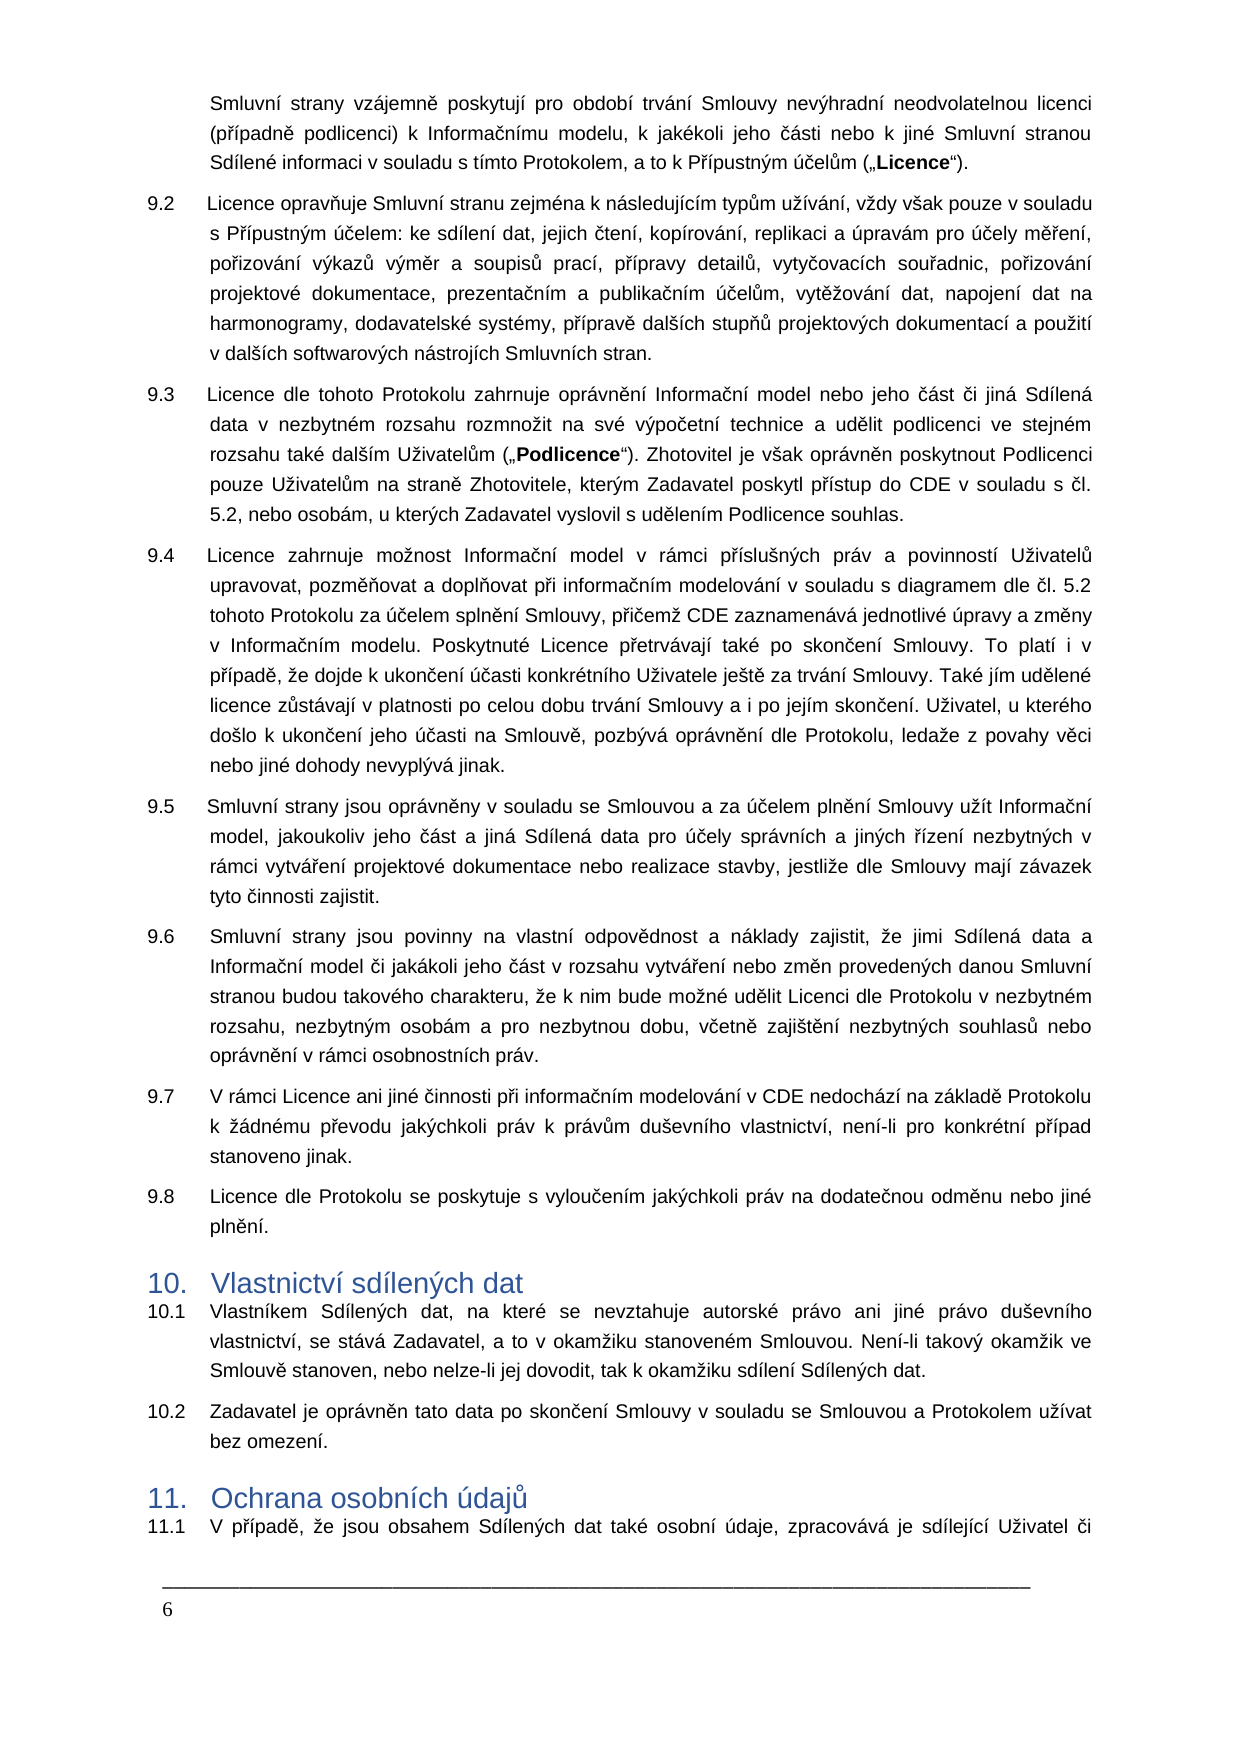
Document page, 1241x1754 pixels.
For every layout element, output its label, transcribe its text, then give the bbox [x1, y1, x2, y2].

list Smluvní strany jsou povinny na vlastní odpovědnost a náklady zajistit, že jimi Sdílená data a Informační model či jakákoli jeho část v rozsahu vytváření nebo změn provedených danou Smluvní stranou budou takového charakteru, že k nim bude možné udělit Licenci dle Protokolu v nezbytném rozsahu, nezbytným osobám a pro nezbytnou dobu, včetně zajištění nezbytných souhlasů nebo oprávnění v rámci osobnostních práv. [147, 925, 1093, 1067]
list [147, 1515, 1093, 1538]
list Licence dle tohoto Protokolu zahrnuje oprávnění Informační model nebo jeho část či jiná Sdílená data v nezbytném rozsahu rozmnožit na své výpočetní technice a udělit podlicenci ve stejném rozsahu také dalším Uživatelům („Podlicence“). Zhotovitel je však oprávněn poskytnout Podlicenci pouze Uživatelům na straně Zhotovitele, kterým Zadavatel poskytl přístup do CDE v souladu s čl. 5.2, nebo osobám, u kterých Zadavatel vyslovil s udělením Podlicence souhlas. [147, 383, 1093, 526]
list Ochrana osobních údajů [147, 1481, 1093, 1515]
list Vlastníkem Sdílených dat, na které se nevztahuje autorské právo ani jiné právo duševního vlastnictví, se stává Zadavatel, a to v okamžiku stanoveném Smlouvou. Není-li takový okamžik ve Smlouvě stanoven, nebo nelze-li jej dovodit, tak k okamžiku sdílení Sdílených dat. [147, 1299, 1093, 1382]
list Zadavatel je oprávněn tato data po skončení Smlouvy v souladu se Smlouvou a Protokolem užívat bez omezení. [147, 1400, 1093, 1453]
list Licence dle Protokolu se poskytuje s vyloučením jakýchkoli práv na dodatečnou odměnu nebo jiné plnění. [147, 1185, 1093, 1238]
list V rámci Licence ani jiné činnosti při informačním modelování v CDE nedochází na základě Protokolu k žádnému převodu jakýchkoli práv k právům duševního vlastnictví, není-li pro konkrétní případ stanoveno jinak. [147, 1085, 1093, 1168]
list Licence opravňuje Smluvní stranu zejména k následujícím typům užívání, vždy však pouze v souladu s Přípustným účelem: ke sdílení dat, jejich čtení, kopírování, replikaci a úpravám pro účely měření, pořizování výkazů výměr a soupisů prací, přípravy detailů, vytyčovacích souřadnic, pořizování projektové dokumentace, prezentačním a publikačním účelům, vytěžování dat, napojení dat na harmonogramy, dodavatelské systémy, přípravě dalších stupňů projektových dokumentací a použití v dalších softwarových nástrojích Smluvních stran. [147, 192, 1093, 365]
list Licence zahrnuje možnost Informační model v rámci příslušných práv a povinností Uživatelů upravovat, pozměňovat a doplňovat při informačním modelování v souladu s diagramem dle čl. 5.2 tohoto Protokolu za účelem splnění Smlouvy, přičemž CDE zaznamenává jednotlivé úpravy a změny v Informačním modelu. Poskytnuté Licence přetrvávají také po skončení Smlouvy. To platí i v případě, že dojde k ukončení účasti konkrétního Uživatele ještě za trvání Smlouvy. Také jím udělené licence zůstávají v platnosti po celou dobu trvání Smlouvy a i po jejím skončení. Uživatel, u kterého došlo k ukončení jeho účasti na Smlouvě, pozbývá oprávnění dle Protokolu, ledaže z povahy věci nebo jiné dohody nevyplývá jinak. [147, 543, 1093, 777]
list Vlastnictví sdílených dat [147, 1266, 1093, 1299]
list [147, 91, 1093, 174]
list Smluvní strany jsou oprávněny v souladu se Smlouvou a za účelem plnění Smlouvy užít Informační model, jakoukoliv jeho část a jiná Sdílená data pro účely správních a jiných řízení nezbytných v rámci vytváření projektové dokumentace nebo realizace stavby, jestliže dle Smlouvy mají závazek tyto činnosti zajistit. [147, 795, 1093, 907]
